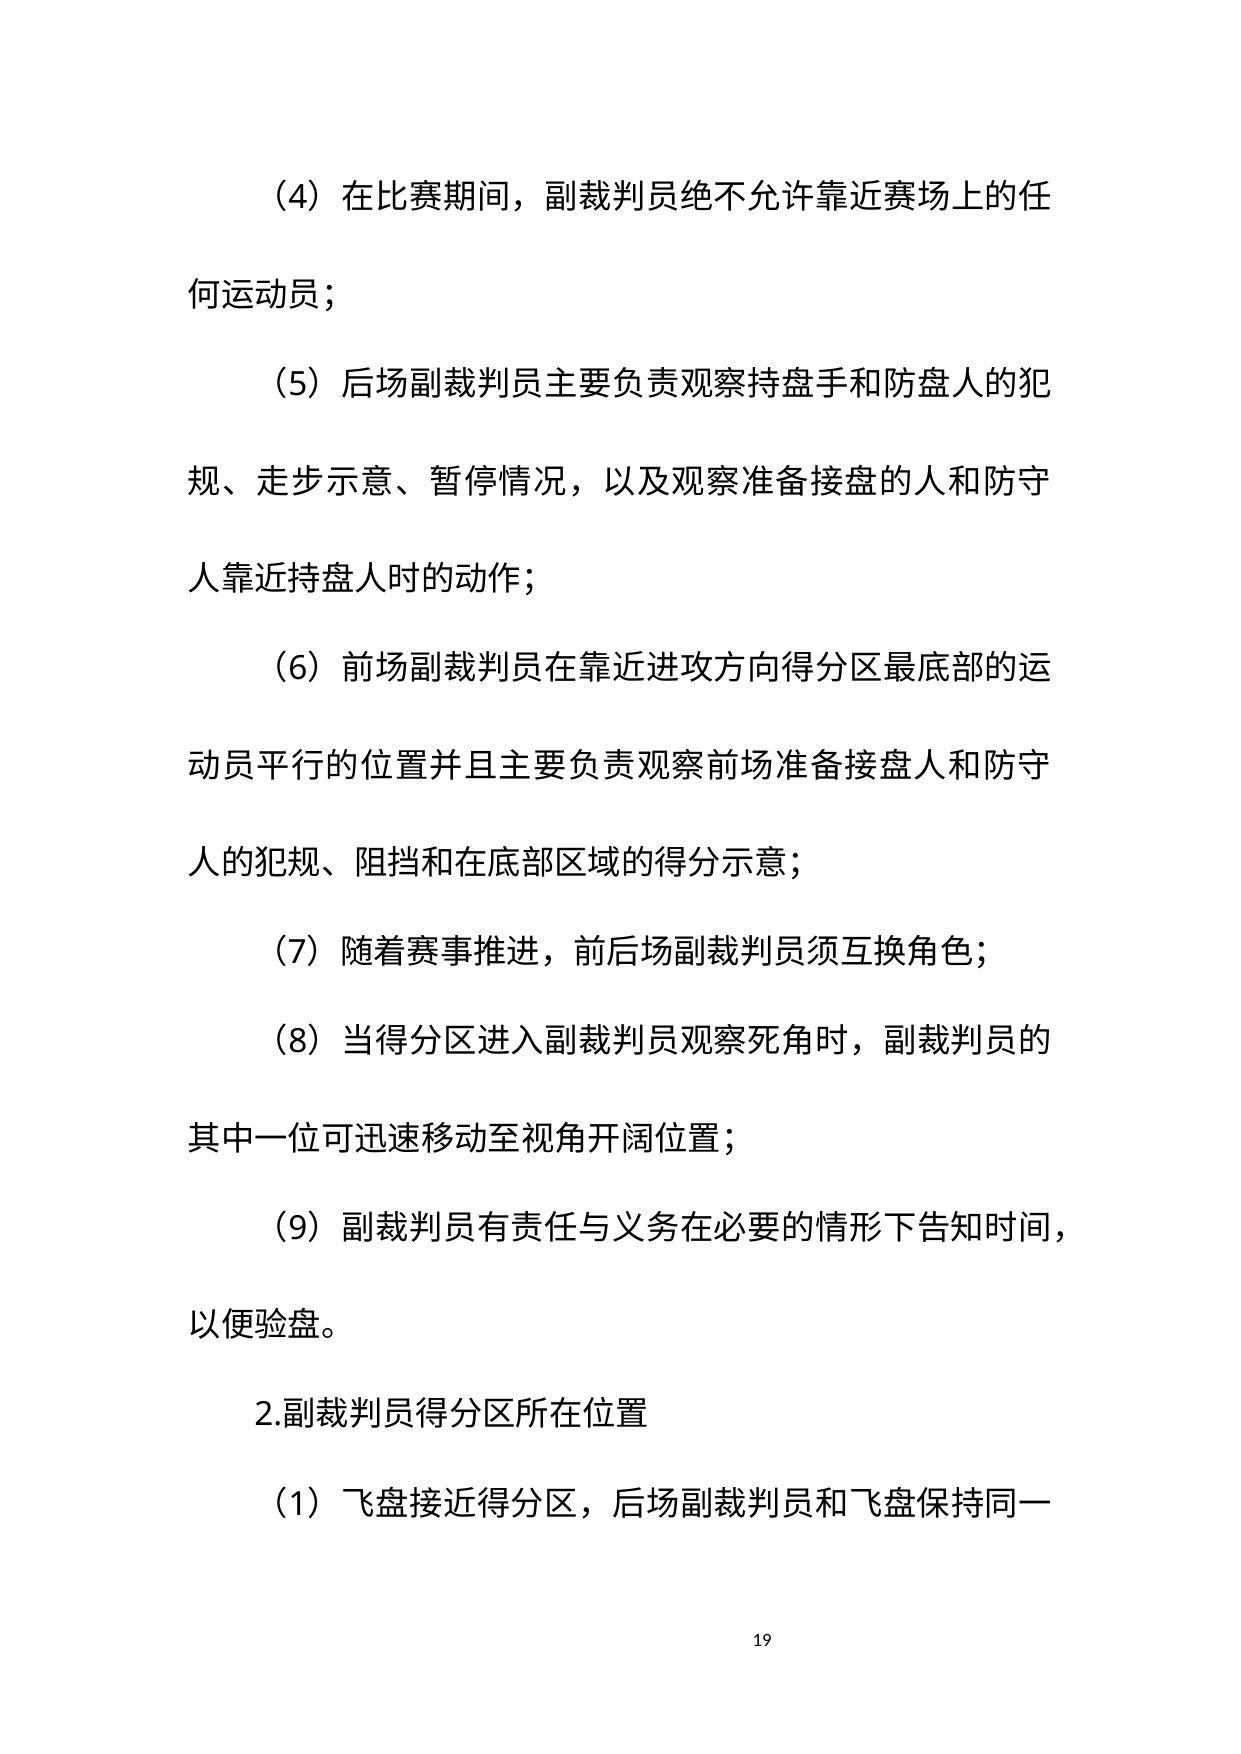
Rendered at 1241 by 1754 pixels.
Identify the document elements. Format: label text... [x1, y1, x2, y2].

text （6）前场副裁判员在靠近进攻方向得分区最底部的运动员平行的位置并且主要负责观察前场准备接盘人和防守人的犯规、阻挡和在底部区域的得分示意； [187, 633, 1053, 893]
text （5）后场副裁判员主要负责观察持盘手和防盘人的犯规、走步示意、暂停情况，以及观察准备接盘的人和防守人靠近持盘人时的动作； [187, 348, 1053, 608]
text 2.副裁判员得分区所在位置 [187, 1379, 1053, 1444]
text （7）随着赛事推进，前后场副裁判员须互换角色； [187, 917, 1053, 982]
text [187, 1468, 1053, 1533]
text （9）副裁判员有责任与义务在必要的情形下告知时间，以便验盘。 [187, 1192, 1053, 1355]
text （8）当得分区进入副裁判员观察死角时，副裁判员的其中一位可迅速移动至视角开阔位置； [187, 1006, 1053, 1168]
text （4）在比赛期间，副裁判员绝不允许靠近赛场上的任何运动员； [187, 162, 1053, 324]
